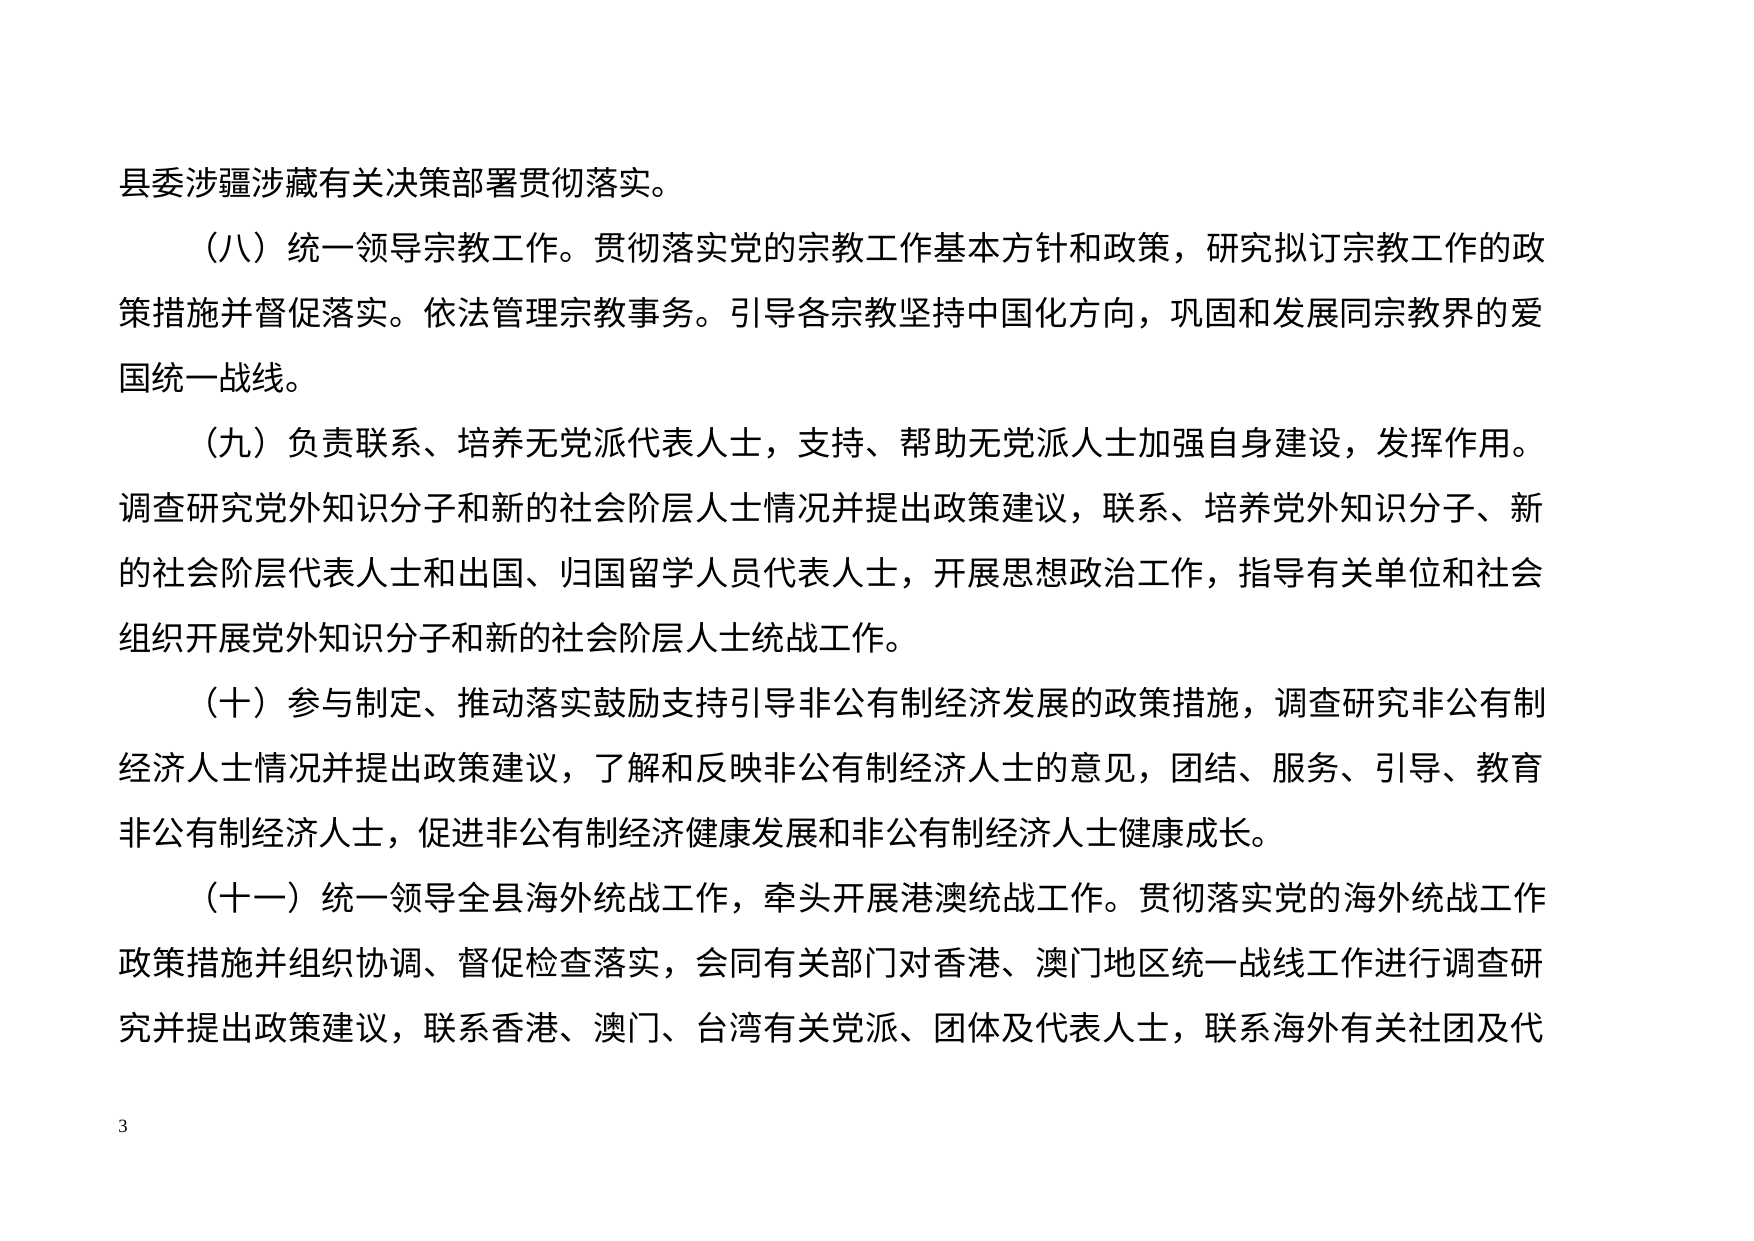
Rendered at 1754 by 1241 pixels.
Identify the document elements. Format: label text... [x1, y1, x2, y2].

text （十）参与制定、推动落实鼓励支持引导非公有制经济发展的政策措施，调查研究非公有制经济人士情况并提出政策建议，了解和反映非公有制经济人士的意见，团结、服务、引导、教育非公有制经济人士，促进非公有制经济健康发展和非公有制经济人士健康成长。 [118, 669, 1547, 864]
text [118, 149, 1547, 214]
text （八）统一领导宗教工作。贯彻落实党的宗教工作基本方针和政策，研究拟订宗教工作的政策措施并督促落实。依法管理宗教事务。引导各宗教坚持中国化方向，巩固和发展同宗教界的爱国统一战线。 [118, 214, 1547, 409]
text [118, 864, 1547, 1059]
text （九）负责联系、培养无党派代表人士，支持、帮助无党派人士加强自身建设，发挥作用。调查研究党外知识分子和新的社会阶层人士情况并提出政策建议，联系、培养党外知识分子、新的社会阶层代表人士和出国、归国留学人员代表人士，开展思想政治工作，指导有关单位和社会组织开展党外知识分子和新的社会阶层人士统战工作。 [118, 409, 1547, 669]
